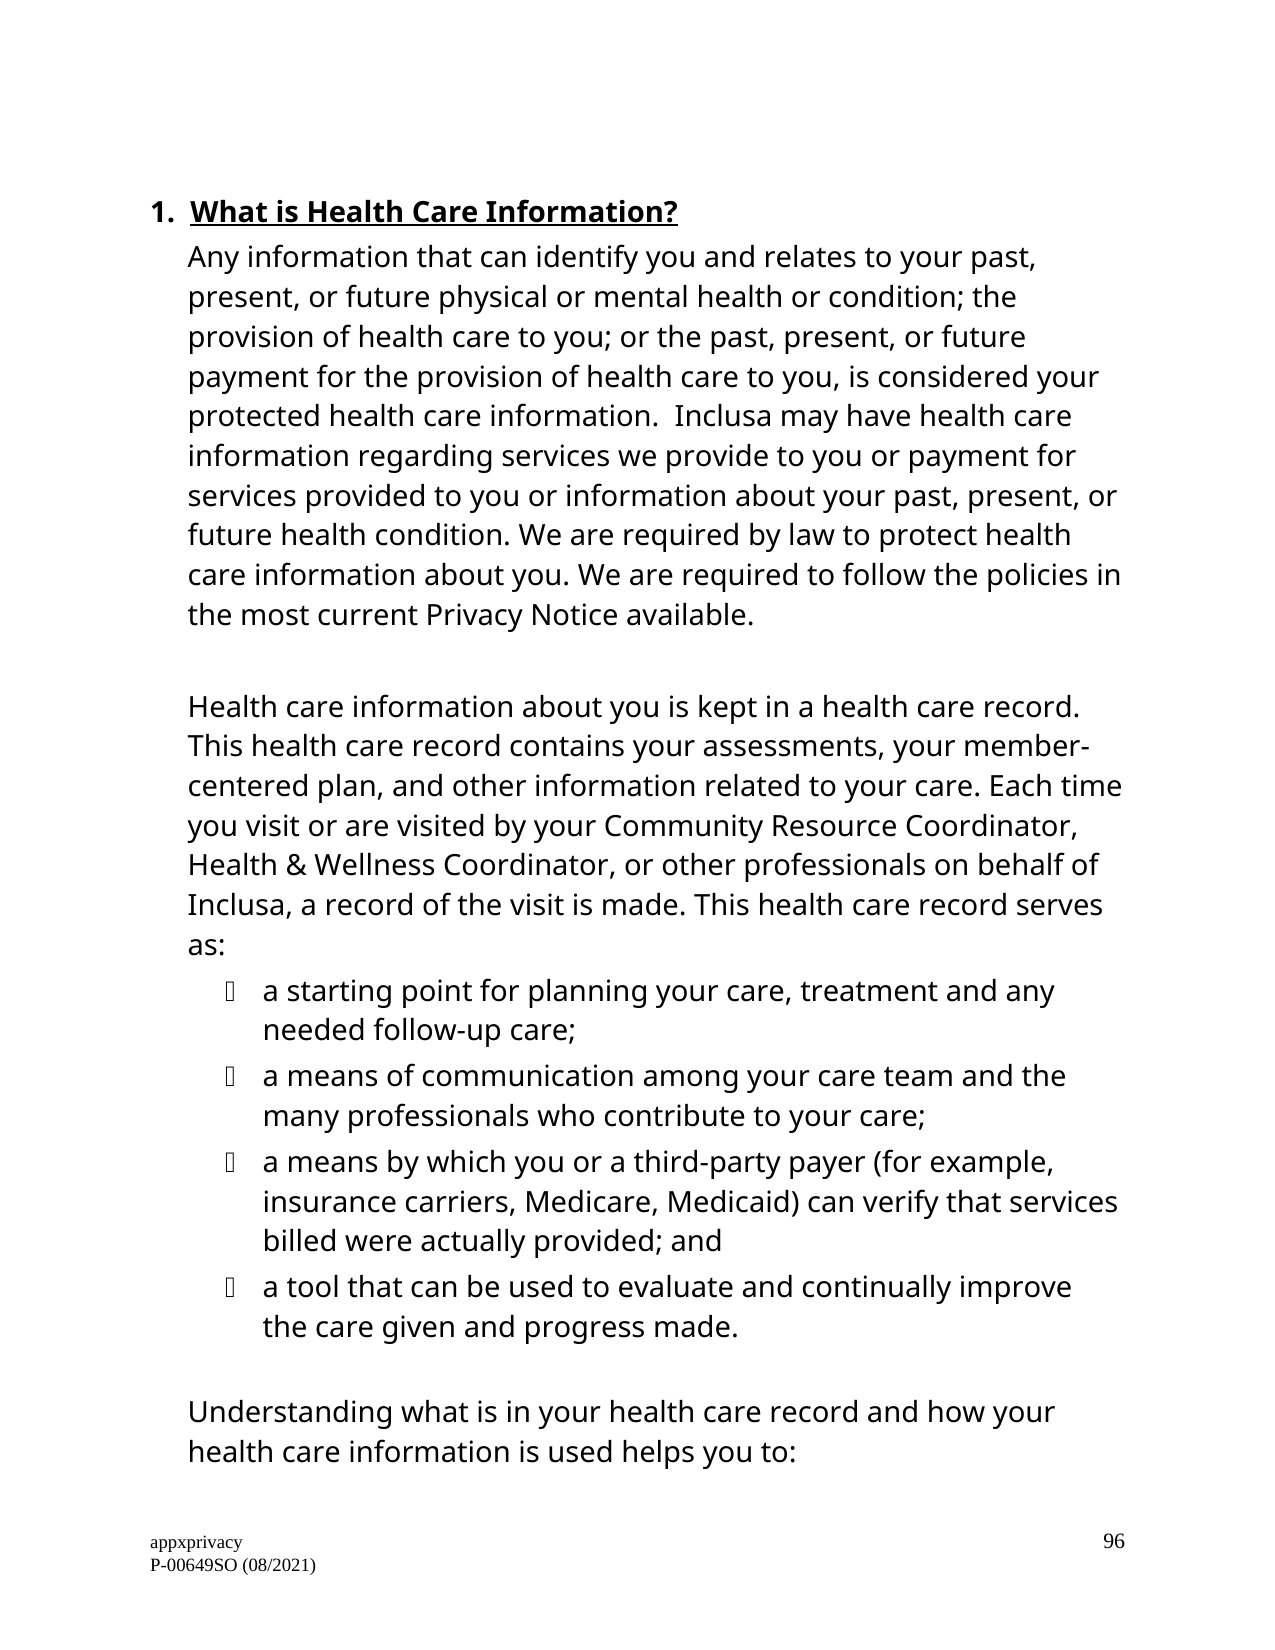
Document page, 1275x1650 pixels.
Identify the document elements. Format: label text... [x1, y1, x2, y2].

text Any information that can identify you and relates to your past, present, or future physical or mental health or condition; the provision of health care to you; or the past, present, or future payment for the provision of health care to you, is considered your protected health care information. Inclusa may have health care information regarding services we provide to you or payment for services provided to you or information about your past, present, or future health condition. We are required by law to protect health care information about you. We are required to follow the policies in the most current Privacy Notice available. [187, 237, 1125, 634]
text Understanding what is in your health care record and how your health care information is used helps you to: [187, 1392, 1125, 1471]
list a starting point for planning your care, treatment and any needed follow-up care; [225, 970, 1125, 1049]
list a means of communication among your care team and the many professionals who contribute to your care; [225, 1056, 1125, 1135]
list a means by which you or a third-party payer (for example, insurance carriers, Medicare, Medicaid) can verify that services billed were actually provided; and [225, 1141, 1125, 1260]
text Health care information about you is kept in a health care record. This health care record contains your assessments, your member-centered plan, and other information related to your care. Each time you visit or are visited by your Community Resource Coordinator, Health & Wellness Coordinator, or other professionals on behalf of Inclusa, a record of the visit is made. This health care record serves as: [187, 686, 1125, 964]
list a tool that can be used to evaluate and continually improve the care given and progress made. [225, 1266, 1125, 1346]
text 1. What is Health Care Information? [150, 191, 1125, 231]
